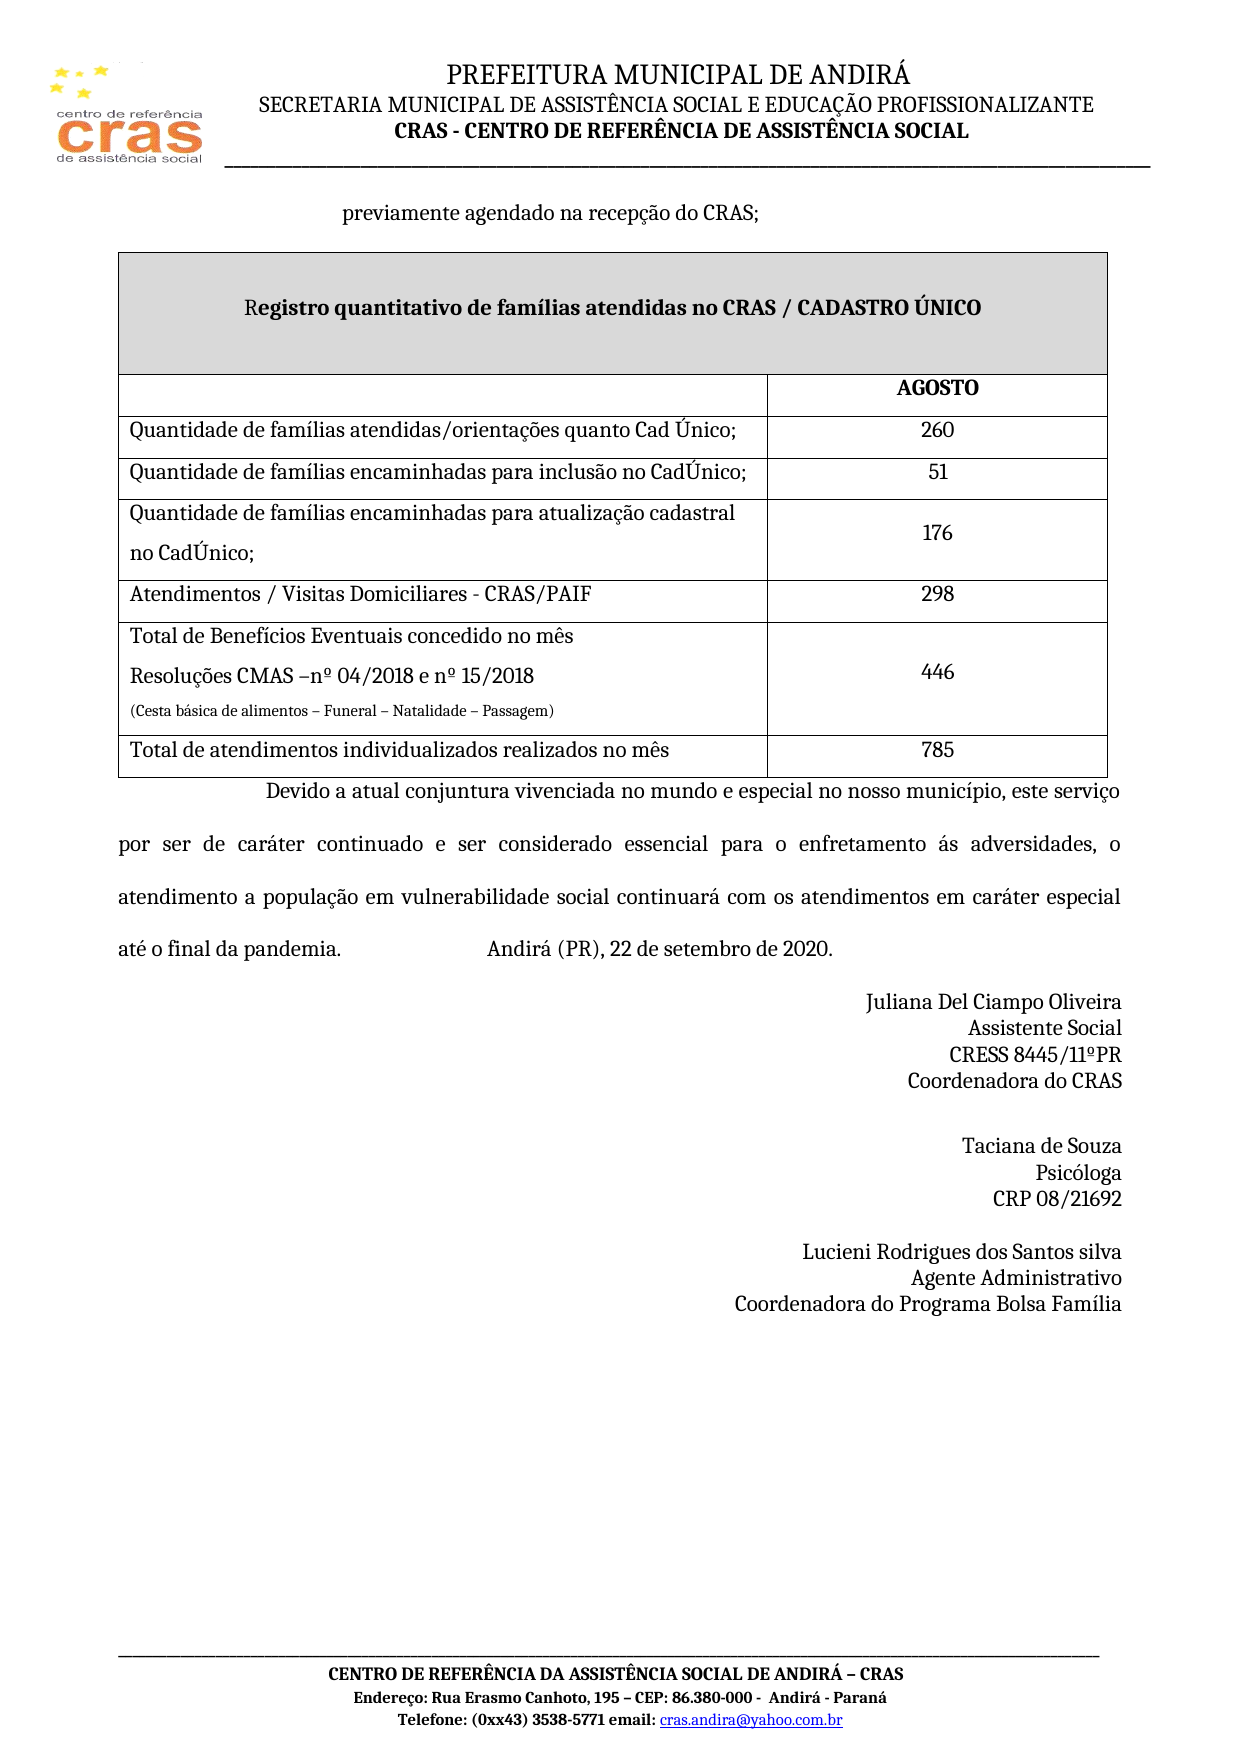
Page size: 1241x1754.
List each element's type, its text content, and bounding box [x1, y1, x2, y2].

table_cell Total de atendimentos individualizados realizados no mês [119, 736, 767, 777]
table_cell AGOSTO [768, 375, 1107, 416]
table_cell [119, 375, 767, 416]
table_cell Quantidade de famílias encaminhadas para atualização cadastral no CadÚnico; [119, 500, 767, 580]
text CRESS 8445/11ºPR [118, 1042, 1122, 1068]
table_cell 446 [768, 623, 1107, 735]
table_cell 785 [768, 736, 1107, 777]
text Juliana Del Ciampo Oliveira [118, 989, 1122, 1015]
text Taciana de Souza [118, 1133, 1122, 1159]
table_cell Quantidade de famílias atendidas/orientações quanto Cad Único; [119, 417, 767, 457]
table_cell 260 [768, 417, 1107, 457]
table_header Registro quantitativo de famílias atendidas no CRAS / CADASTRO ÚNICO [119, 253, 1107, 374]
text Agente Administrativo [118, 1265, 1122, 1291]
list Atendimentos de inclusão e atualização do cadastro são de 14 usuários por dia, previamente agendado na recepção do CRAS; [304, 199, 1122, 226]
table_cell Total de Benefícios Eventuais concedido no mês Resoluções CMAS –nº 04/2018 e nº 15/2018 (Cesta básica de alimentos – Funeral – Natalidade – Passagem) [119, 623, 767, 735]
table_cell Atendimentos / Visitas Domiciliares - CRAS/PAIF [119, 581, 767, 622]
text Devido a atual conjuntura vivenciada no mundo e especial no nosso município, este serviço por ser de caráter continuado e ser considerado essencial para o enfretamento ás adversidades, o atendimento a população em vulnerabilidade social continuará com os atendimentos em caráter especial até o final da pandemia. Andirá (PR), 22 de setembro de 2020. [118, 778, 1122, 962]
table_cell Quantidade de famílias encaminhadas para inclusão no CadÚnico; [119, 459, 767, 499]
table_cell 51 [768, 459, 1107, 499]
text Lucieni Rodrigues dos Santos silva [118, 1238, 1122, 1265]
picture [43, 60, 211, 172]
text CRP 08/21692 [118, 1186, 1122, 1212]
table_cell 298 [768, 581, 1107, 622]
text Psicóloga [118, 1159, 1122, 1186]
text Coordenadora do Programa Bolsa Família [118, 1291, 1122, 1318]
text Coordenadora do CRAS [118, 1068, 1122, 1094]
text Assistente Social [118, 1015, 1122, 1042]
table_cell 176 [768, 500, 1107, 580]
